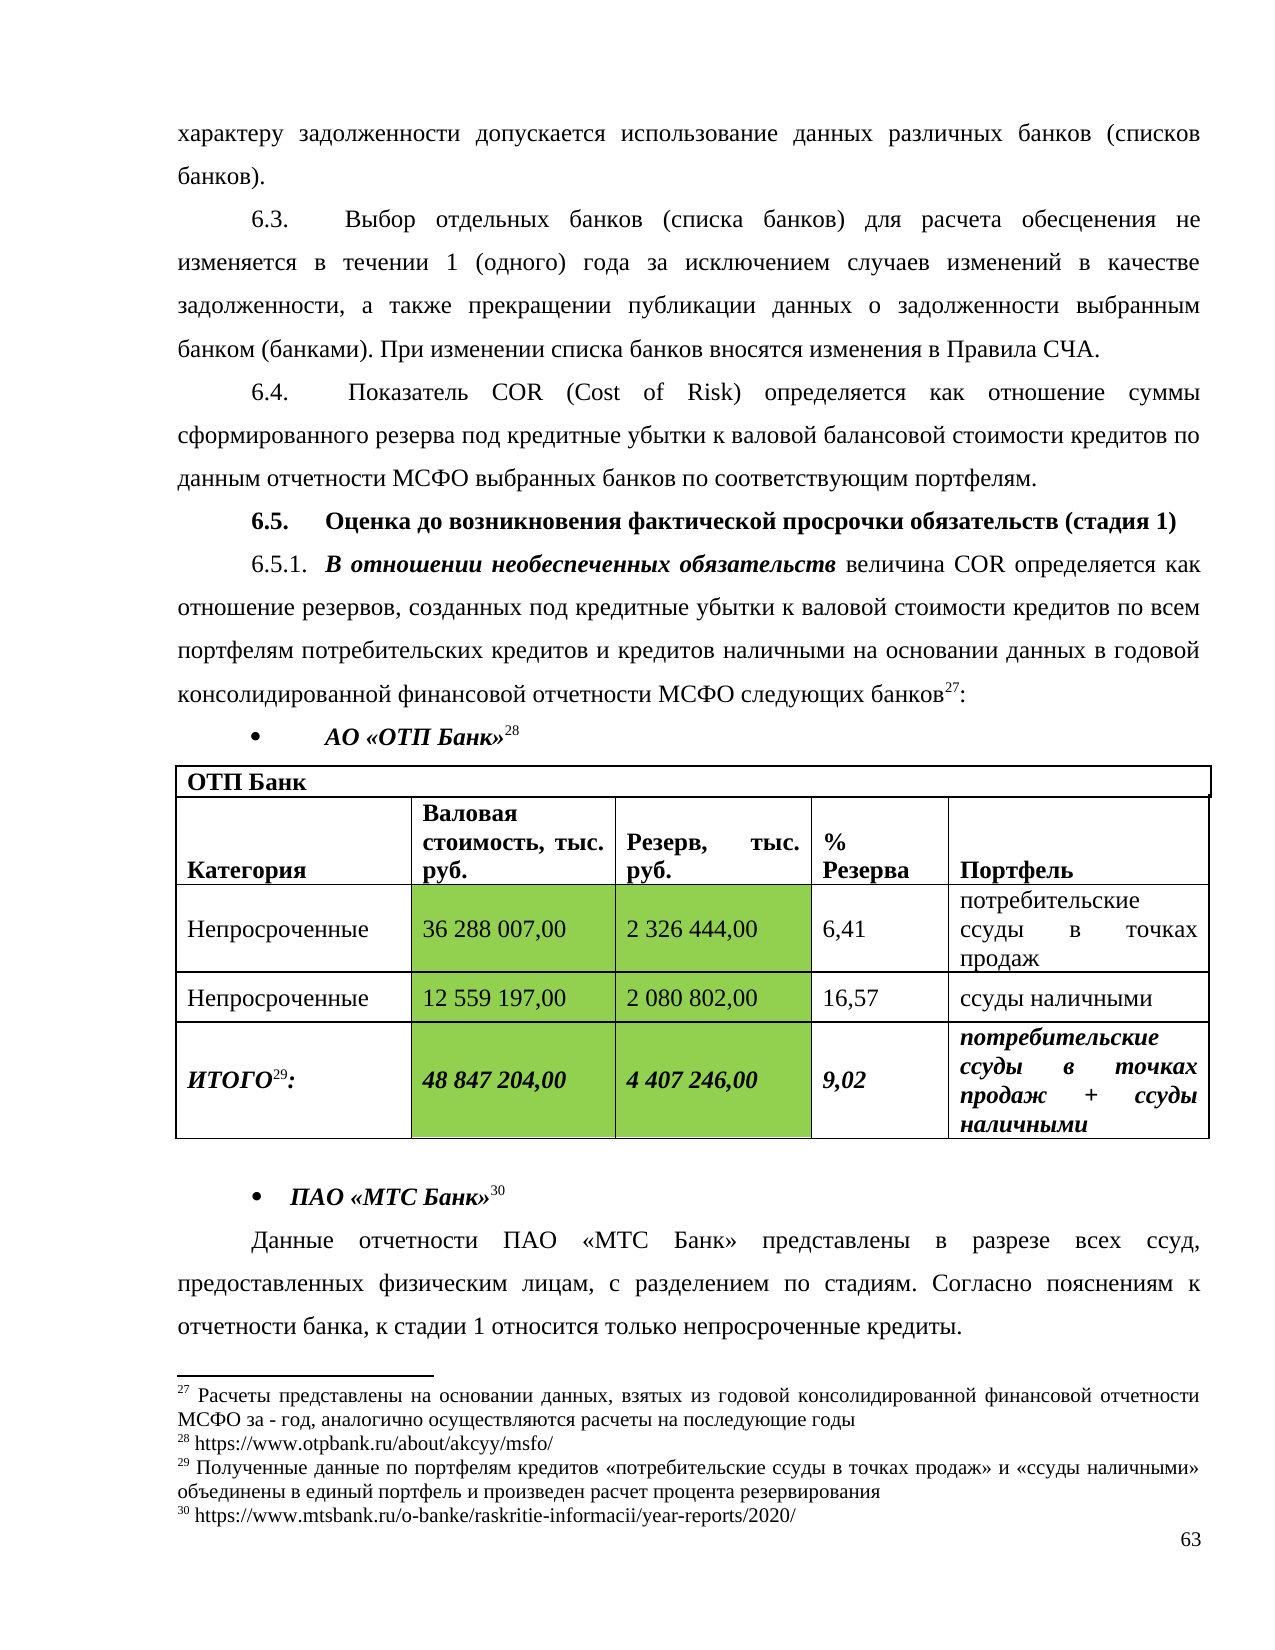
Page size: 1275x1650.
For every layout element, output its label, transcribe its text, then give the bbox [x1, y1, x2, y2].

list Показатель COR (Cost of Risk) определяется как отношение суммы сформированного резерва под кредитные убытки к валовой балансовой стоимости кредитов по данным отчетности МСФО выбранных банков по соответствующим портфелям. [177, 377, 1201, 492]
table_cell Непросроченные [177, 973, 411, 1021]
list Выбор отдельных банков (списка банков) для расчета обесценения не изменяется в течении 1 (одного) года за исключением случаев изменений в качестве задолженности, а также прекращении публикации данных о задолженности выбранным банком (банками). При изменении списка банков вносятся изменения в Правила СЧА. [177, 204, 1201, 362]
table_cell Непросроченные [177, 885, 411, 971]
table_cell Валовая стоимость, тыс. руб. [412, 798, 615, 884]
table_cell 12 559 197,00 [412, 973, 615, 1021]
table_cell Категория [177, 798, 411, 884]
table_cell ИТОГО: [177, 1023, 411, 1137]
list В отношении необеспеченных обязательств величина COR определяется как отношение резервов, созданных под кредитные убытки к валовой стоимости кредитов по всем портфелям потребительских кредитов и кредитов наличными на основании данных в годовой консолидированной финансовой отчетности МСФО следующих банков: [177, 549, 1201, 707]
list ПАО «МТС Банк» [252, 1182, 1201, 1210]
table_cell 9,02 [812, 1023, 948, 1137]
table_cell 6,41 [812, 885, 948, 971]
table_cell 48 847 204,00 [412, 1023, 615, 1137]
list Оценка до возникновения фактической просрочки обязательств (стадия 1) [177, 506, 1201, 535]
table_cell Резерв, тыс. руб. [616, 798, 811, 884]
table_cell 16,57 [812, 973, 948, 1021]
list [177, 118, 1201, 190]
table_cell потребительские ссуды в точках продаж + ссуды наличными [949, 1023, 1208, 1137]
table_cell потребительские ссуды в точках продаж [949, 885, 1208, 971]
table_cell 36 288 007,00 [412, 885, 615, 971]
table_cell % Резерва [812, 798, 948, 884]
text Данные отчетности ПАО «МТС Банк» представлены в разрезе всех ссуд, предоставленных физическим лицам, с разделением по стадиям. Согласно пояснениям к отчетности банка, к стадии 1 относится только непросроченные кредиты. [177, 1225, 1201, 1340]
list АО «ОТП Банк» [177, 722, 1201, 751]
table_header ОТП Банк [177, 767, 1210, 796]
table_cell Портфель [949, 798, 1208, 884]
table_cell 4 407 246,00 [616, 1023, 811, 1137]
table_cell 2 326 444,00 [616, 885, 811, 971]
table_cell 2 080 802,00 [616, 973, 811, 1021]
table_cell ссуды наличными [949, 973, 1208, 1021]
